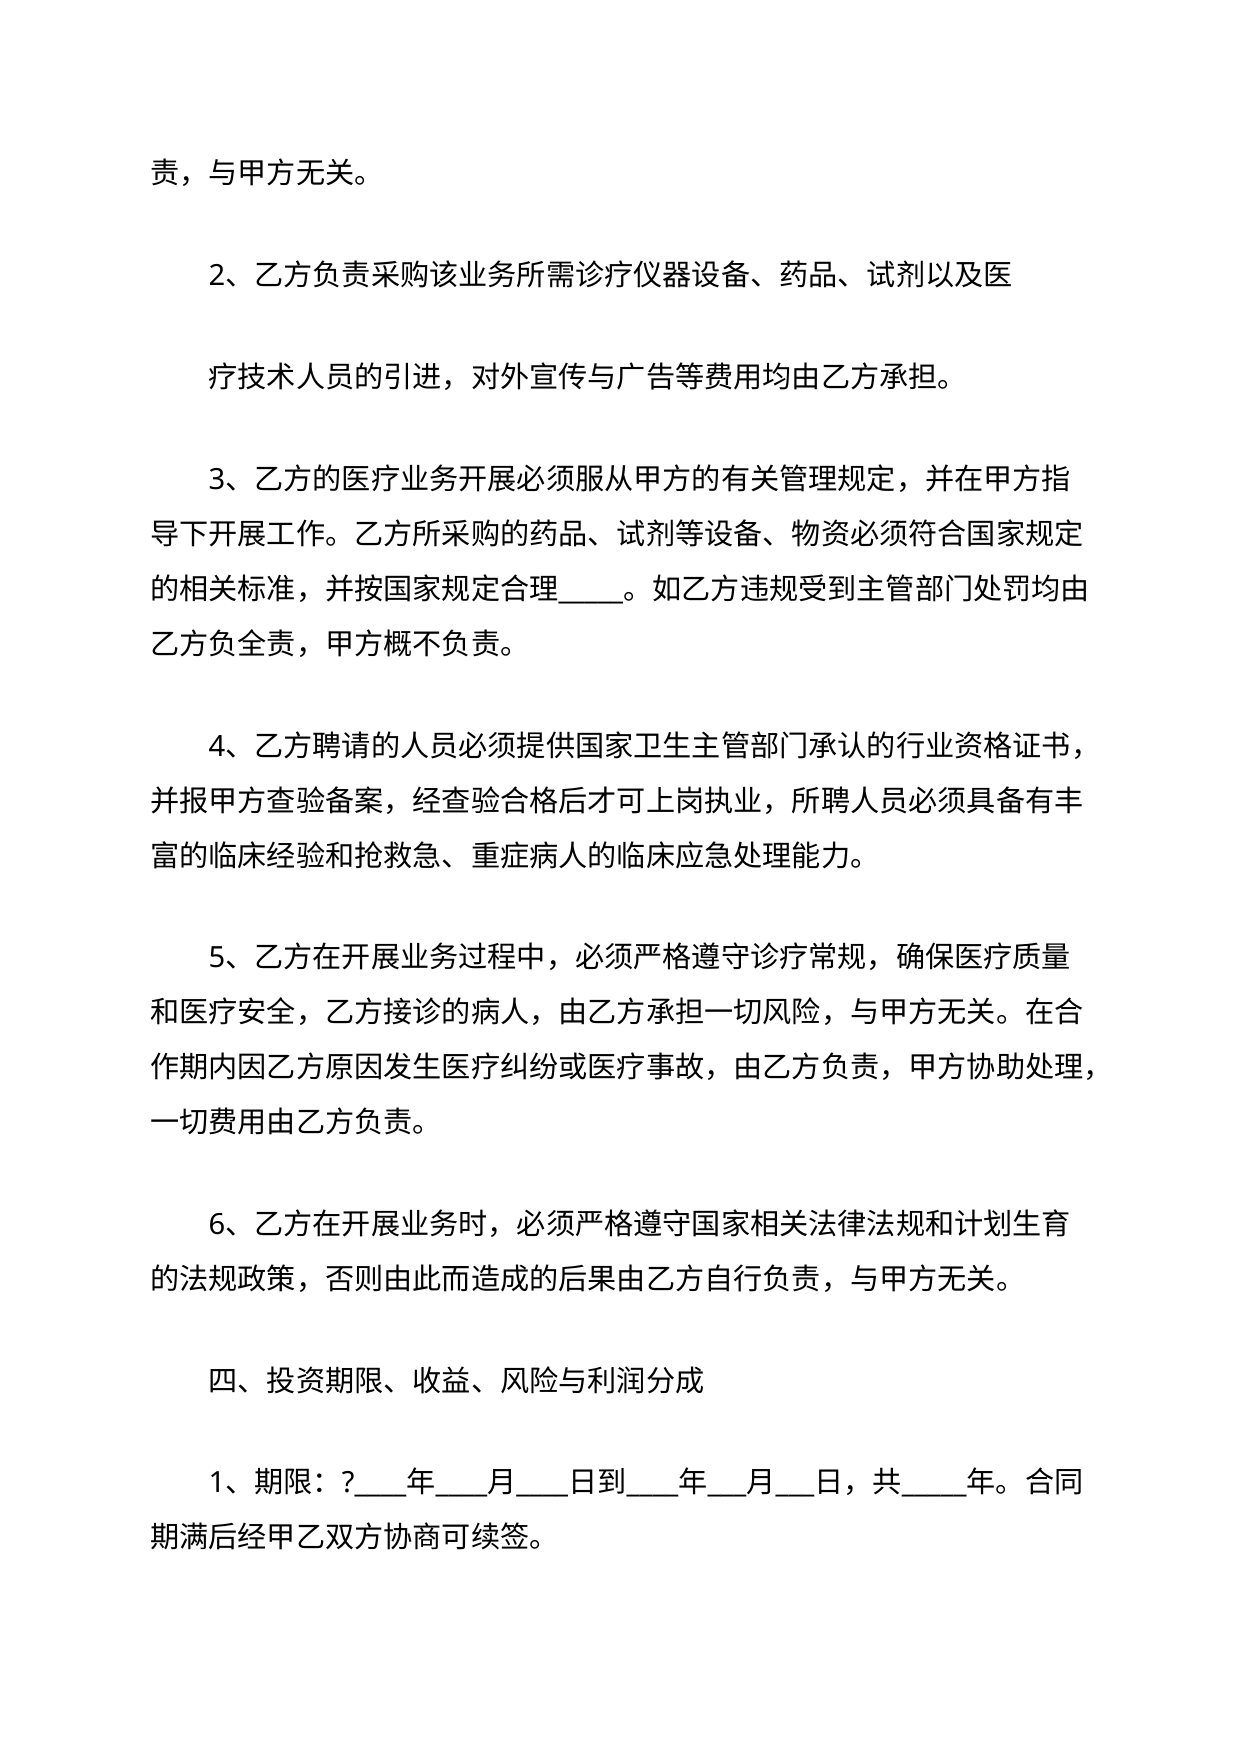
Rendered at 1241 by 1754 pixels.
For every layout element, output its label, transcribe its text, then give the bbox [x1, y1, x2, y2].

text 四、投资期限、收益、风险与利润分成 [150, 1357, 1090, 1399]
text 6、乙方在开展业务时，必须严格遵守国家相关法律法规和计划生育的法规政策，否则由此而造成的后果由乙方自行负责，与甲方无关。 [150, 1200, 1090, 1298]
text 疗技术人员的引进，对外宣传与广告等费用均由乙方承担。 [150, 354, 1090, 396]
text 2、乙方负责采购该业务所需诊疗仪器设备、药品、试剂以及医 [150, 252, 1090, 294]
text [150, 150, 1090, 192]
text 4、乙方聘请的人员必须提供国家卫生主管部门承认的行业资格证书，并报甲方查验备案，经查验合格后才可上岗执业，所聘人员必须具备有丰富的临床经验和抢救急、重症病人的临床应急处理能力。 [150, 722, 1090, 874]
text 5、乙方在开展业务过程中，必须严格遵守诊疗常规，确保医疗质量和医疗安全，乙方接诊的病人，由乙方承担一切风险，与甲方无关。在合作期内因乙方原因发生医疗纠纷或医疗事故，由乙方负责，甲方协助处理，一切费用由乙方负责。 [150, 934, 1090, 1141]
text 3、乙方的医疗业务开展必须服从甲方的有关管理规定，并在甲方指导下开展工作。乙方所采购的药品、试剂等设备、物资必须符合国家规定的相关标准，并按国家规定合理_____。如乙方违规受到主管部门处罚均由乙方负全责，甲方概不负责。 [150, 456, 1090, 663]
text 1、期限：?____年____月____日到____年___月___日，共_____年。合同期满后经甲乙双方协商可续签。 [150, 1459, 1090, 1556]
